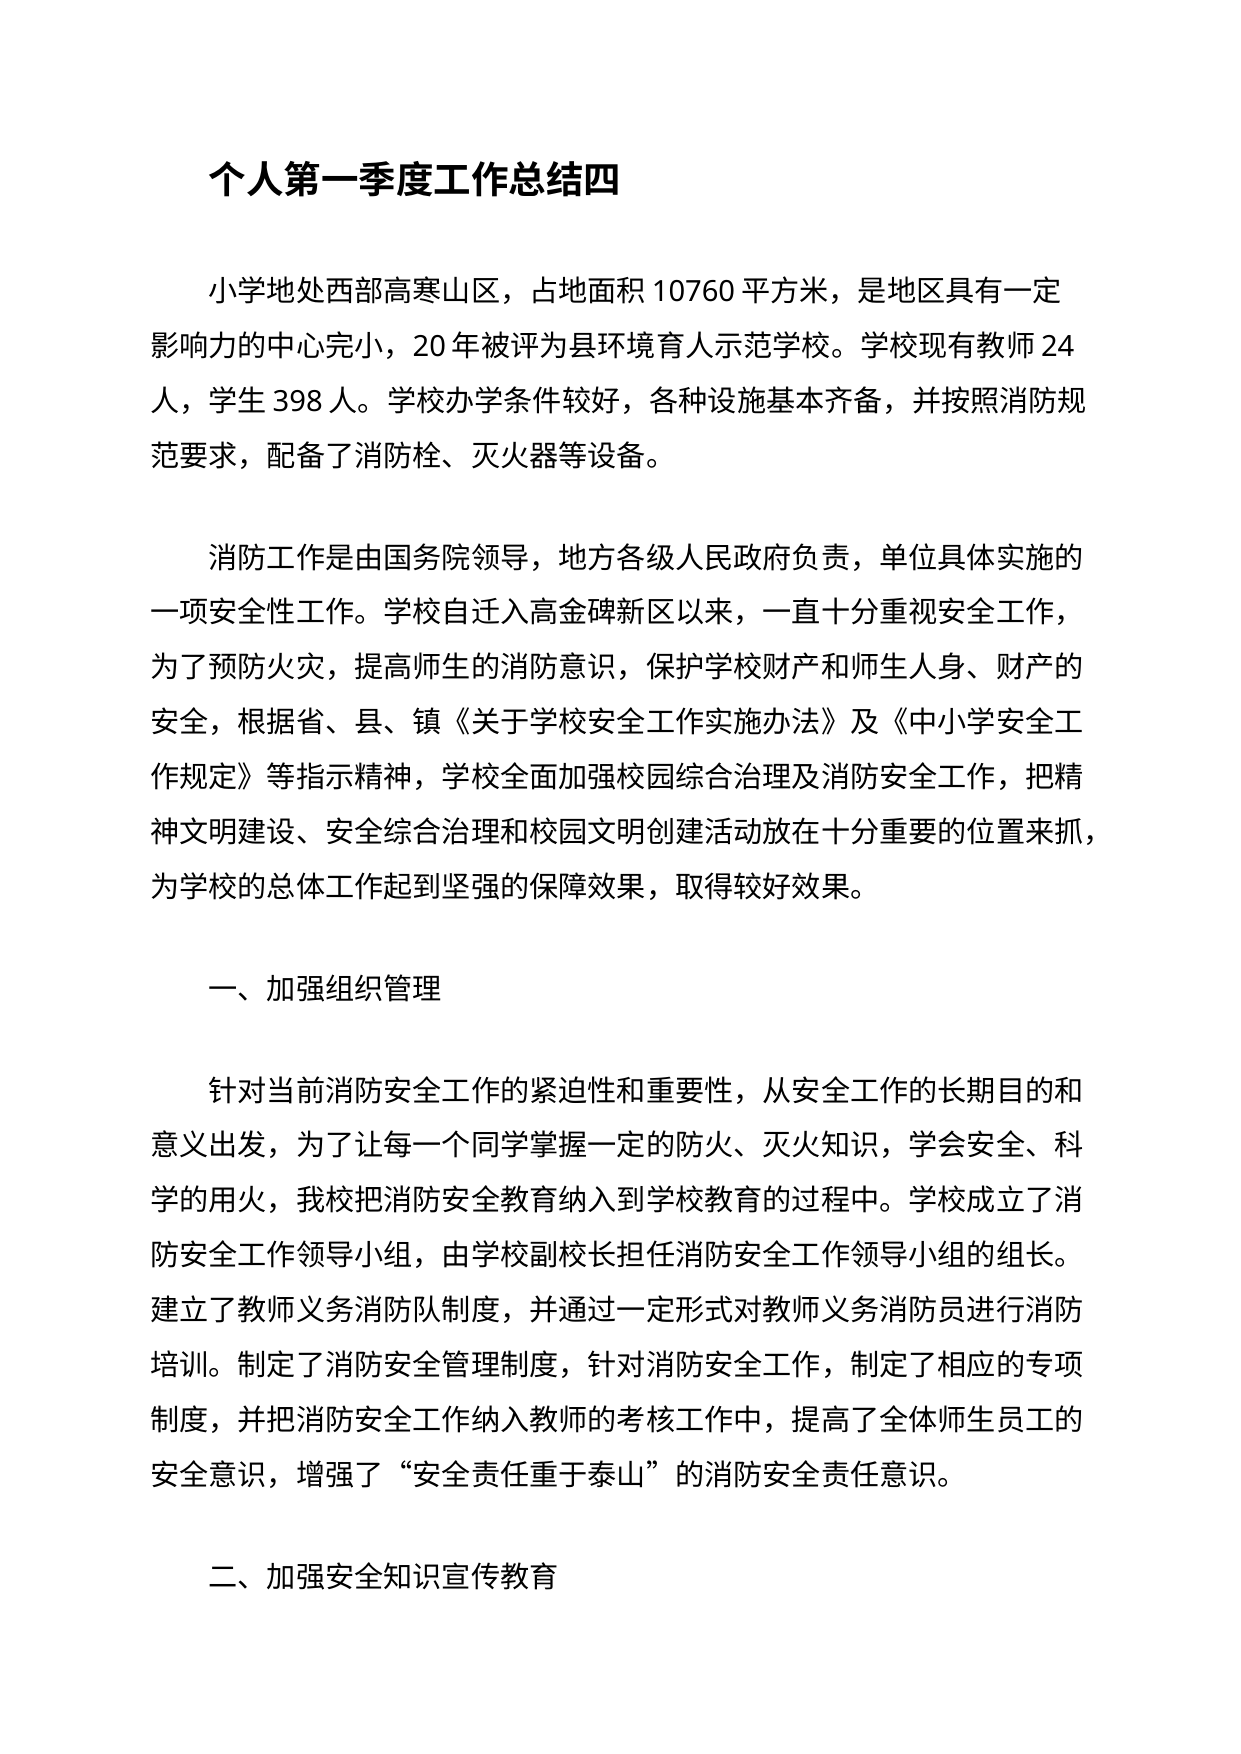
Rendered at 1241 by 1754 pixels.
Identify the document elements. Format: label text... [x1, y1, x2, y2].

text 小学地处西部高寒山区，占地面积10760平方米，是地区具有一定影响力的中心完小，20年被评为县环境育人示范学校。学校现有教师24人，学生398人。学校办学条件较好，各种设施基本齐备，并按照消防规范要求，配备了消防栓、灭火器等设备。 [150, 267, 1090, 475]
text 个人第一季度工作总结四 [150, 150, 1090, 204]
text 二、加强安全知识宣传教育 [150, 1553, 1090, 1595]
text 一、加强组织管理 [150, 965, 1090, 1008]
text 针对当前消防安全工作的紧迫性和重要性，从安全工作的长期目的和意义出发，为了让每一个同学掌握一定的防火、灭火知识，学会安全、科学的用火，我校把消防安全教育纳入到学校教育的过程中。学校成立了消防安全工作领导小组，由学校副校长担任消防安全工作领导小组的组长。建立了教师义务消防队制度，并通过一定形式对教师义务消防员进行消防培训。制定了消防安全管理制度，针对消防安全工作，制定了相应的专项制度，并把消防安全工作纳入教师的考核工作中，提高了全体师生员工的安全意识，增强了“安全责任重于泰山”的消防安全责任意识。 [150, 1067, 1090, 1494]
text 消防工作是由国务院领导，地方各级人民政府负责，单位具体实施的一项安全性工作。学校自迁入高金碑新区以来，一直十分重视安全工作，为了预防火灾，提高师生的消防意识，保护学校财产和师生人身、财产的安全，根据省、县、镇《关于学校安全工作实施办法》及《中小学安全工作规定》等指示精神，学校全面加强校园综合治理及消防安全工作，把精神文明建设、安全综合治理和校园文明创建活动放在十分重要的位置来抓，为学校的总体工作起到坚强的保障效果，取得较好效果。 [150, 534, 1090, 906]
